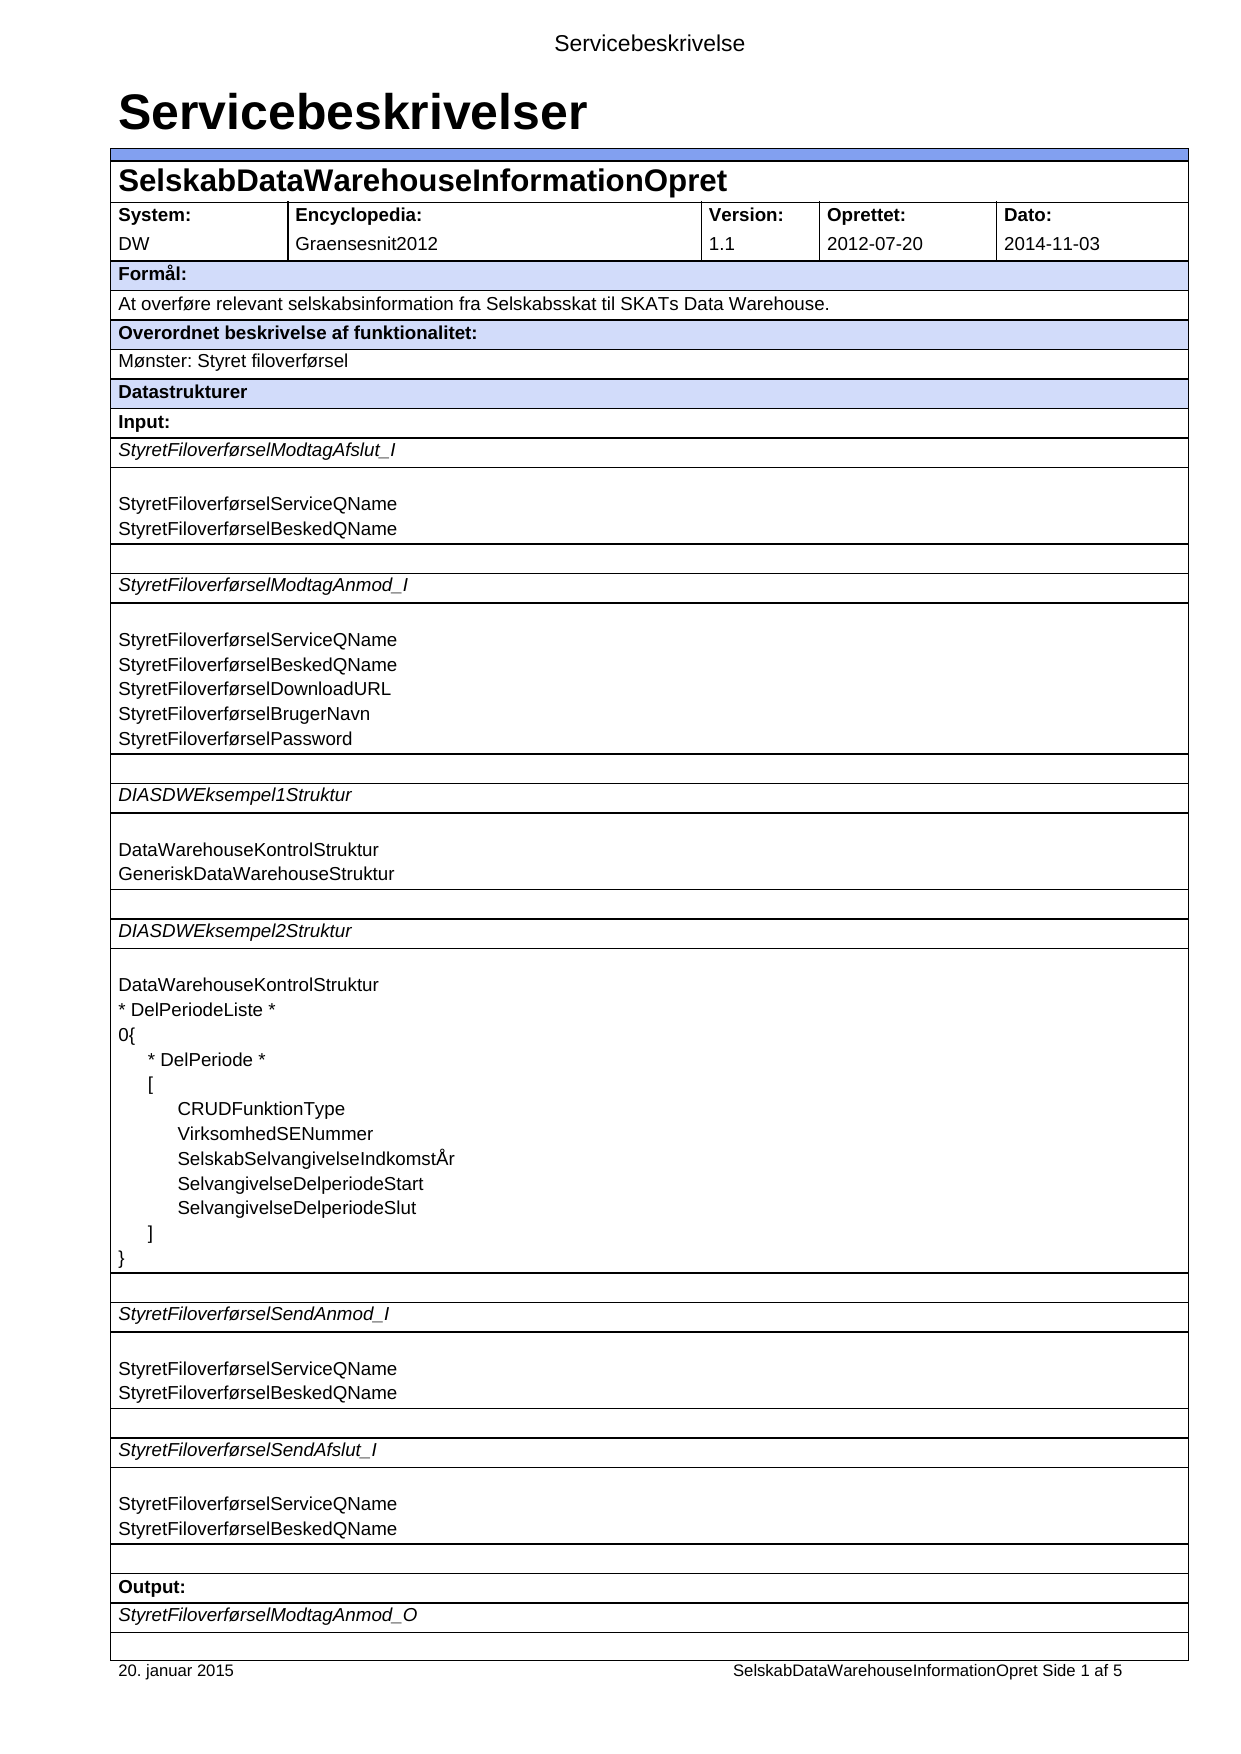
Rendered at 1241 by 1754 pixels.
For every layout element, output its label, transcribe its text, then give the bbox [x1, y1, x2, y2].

table_cell 2014-11-03 [997, 231, 1188, 260]
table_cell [111, 1333, 1188, 1408]
table_cell DIASDWEksempel2Struktur [111, 920, 1188, 948]
table_cell Mønster: Styret filoverførsel [111, 350, 1188, 378]
table_cell DIASDWEksempel1Struktur [111, 784, 1188, 812]
table_cell StyretFiloverførselServiceQName StyretFiloverførselBeskedQName StyretFiloverførselDownloadURL StyretFiloverførselBrugerNavn StyretFiloverførselPassword [111, 604, 1188, 753]
table_cell Oprettet: [820, 203, 996, 231]
table_cell [111, 755, 1188, 783]
table_cell SelskabDataWarehouseInformationOpret [111, 162, 1188, 201]
table_cell DataWarehouseKontrolStruktur * DelPeriodeListe * 0{ * DelPeriode * [ CRUDFunktionType VirksomhedSENummer SelskabSelvangivelseIndkomstÅr SelvangivelseDelperiodeStart SelvangivelseDelperiodeSlut ] } [111, 949, 1188, 1272]
table_cell Dato: [997, 203, 1188, 231]
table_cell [111, 1468, 1188, 1543]
table_cell 1.1 [702, 231, 819, 260]
table_cell [111, 545, 1188, 573]
table_cell Graensesnit2012 [289, 231, 701, 260]
table_cell Formål: [111, 262, 1188, 290]
table_cell Output: [111, 1574, 1188, 1602]
table_cell Overordnet beskrivelse af funktionalitet: [111, 321, 1188, 349]
table_cell [111, 890, 1188, 918]
table_cell StyretFiloverførselModtagAfslut_I [111, 439, 1188, 467]
table_cell [111, 1274, 1188, 1302]
table_cell DataWarehouseKontrolStruktur GeneriskDataWarehouseStruktur [111, 814, 1188, 889]
table_cell Encyclopedia: [289, 203, 701, 231]
table_header [111, 149, 1188, 160]
table_cell [111, 1545, 1188, 1573]
table_cell [111, 1409, 1188, 1437]
text Servicebeskrivelser [118, 82, 1181, 140]
table_cell At overføre relevant selskabsinformation fra Selskabsskat til SKATs Data Warehouse. [111, 291, 1188, 319]
table_cell Version: [702, 203, 819, 231]
table_cell StyretFiloverførselModtagAnmod_I [111, 574, 1188, 602]
table_cell StyretFiloverførselModtagAnmod_O [111, 1604, 1188, 1632]
table_cell DW [111, 231, 287, 260]
table_cell Datastrukturer [111, 380, 1188, 408]
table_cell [111, 1633, 1188, 1659]
table_cell Input: [111, 409, 1188, 437]
table_cell System: [111, 203, 287, 231]
table_cell 2012-07-20 [820, 231, 996, 260]
table_cell StyretFiloverførselSendAnmod_I [111, 1303, 1188, 1331]
table_cell StyretFiloverførselSendAfslut_I [111, 1439, 1188, 1467]
table_cell StyretFiloverførselServiceQName StyretFiloverførselBeskedQName [111, 468, 1188, 543]
